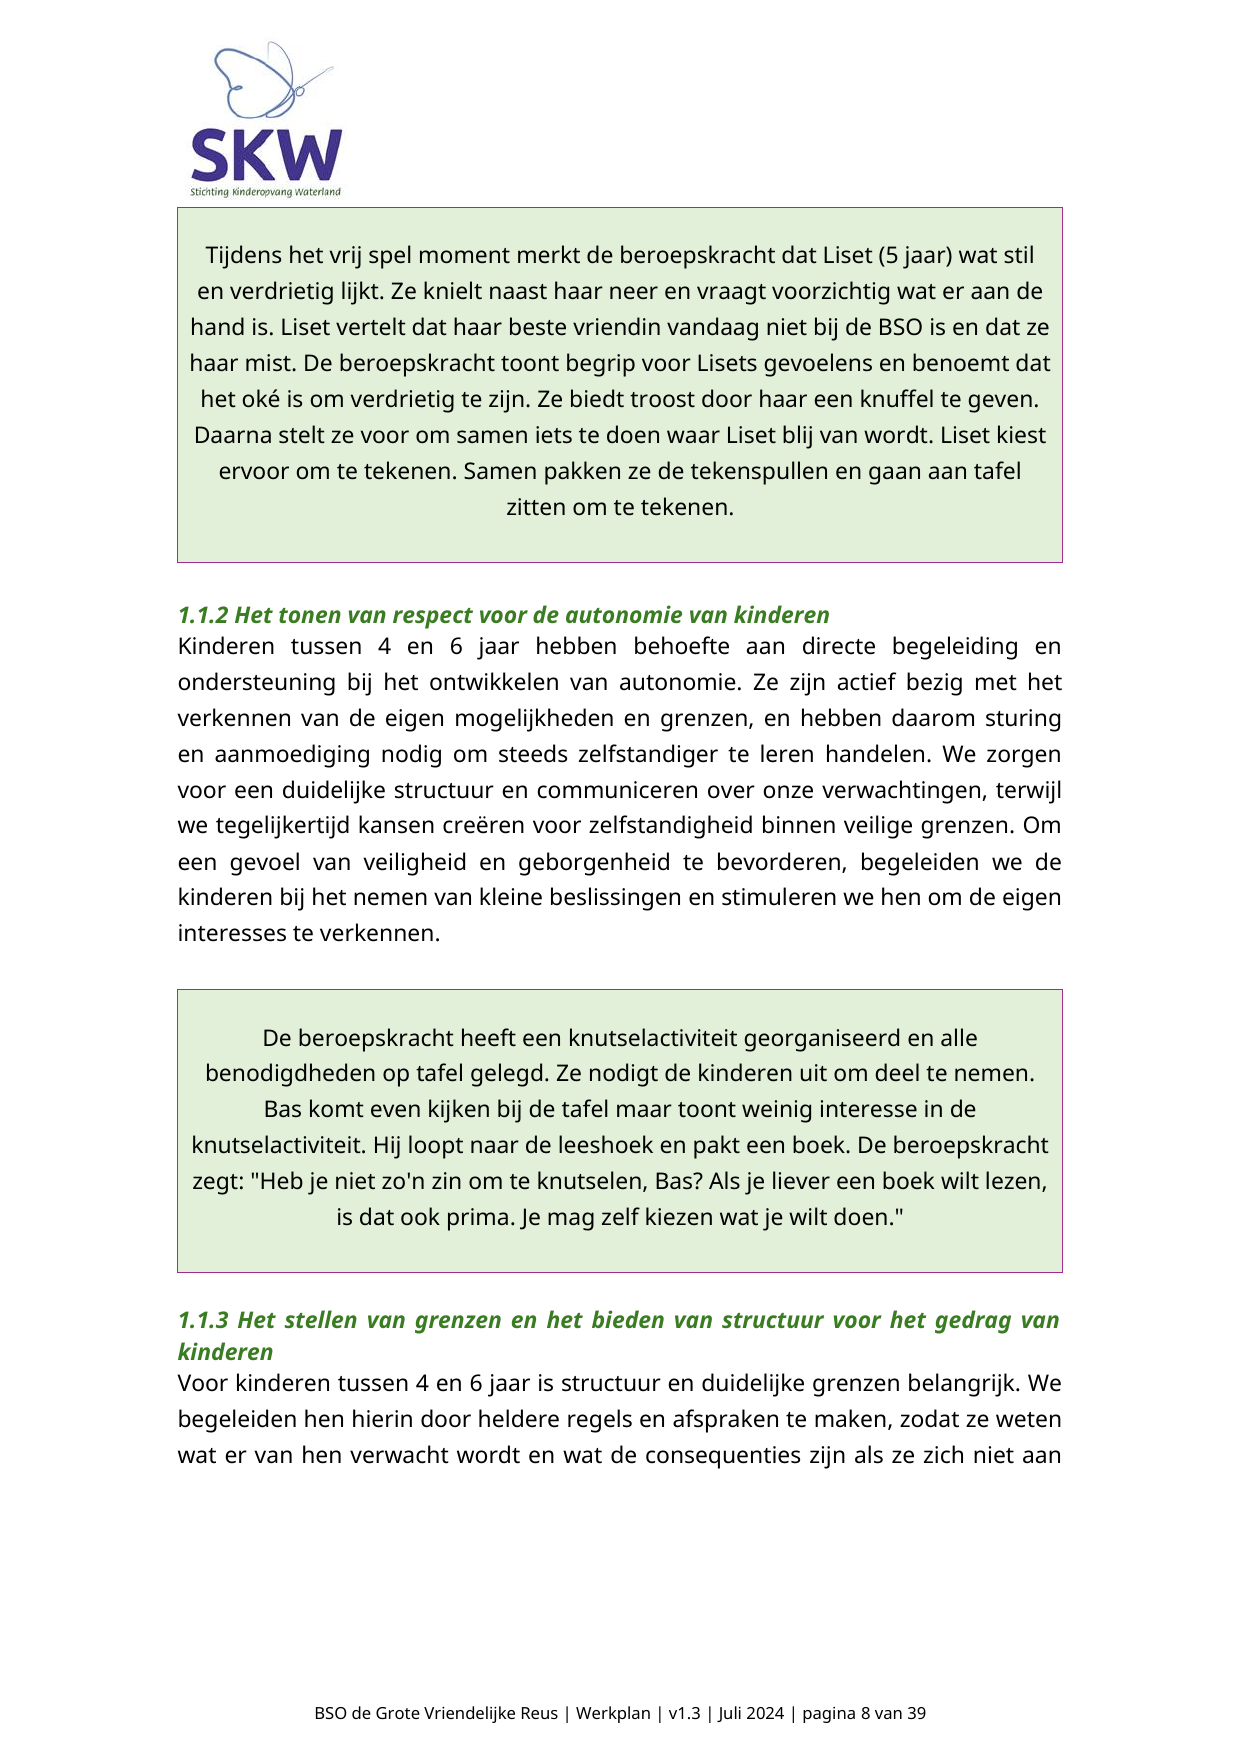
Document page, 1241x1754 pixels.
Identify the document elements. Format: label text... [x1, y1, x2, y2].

text Kinderen tussen 4 en 6 jaar hebben behoefte aan directe begeleiding en ondersteuning bij het ontwikkelen van autonomie. Ze zijn actief bezig met het verkennen van de eigen mogelijkheden en grenzen, en hebben daarom sturing en aanmoediging nodig om steeds zelfstandiger te leren handelen. We zorgen voor een duidelijke structuur en communiceren over onze verwachtingen, terwijl we tegelijkertijd kansen creëren voor zelfstandigheid binnen veilige grenzen. Om een gevoel van veiligheid en geborgenheid te bevorderen, begeleiden we de kinderen bij het nemen van kleine beslissingen en stimuleren we hen om de eigen interesses te verkennen. [177, 630, 1063, 948]
table_header De beroepskracht heeft een knutselactiviteit georganiseerd en alle benodigdheden op tafel gelegd. Ze nodigt de kinderen uit om deel te nemen. Bas komt even kijken bij de tafel maar toont weinig interesse in de knutselactiviteit. Hij loopt naar de leeshoek en pakt een boek. De beroepskracht zegt: "Heb je niet zo'n zin om te knutselen, Bas? Als je liever een boek wilt lezen, is dat ook prima. Je mag zelf kiezen wat je wilt doen." [178, 990, 1062, 1272]
text 1.1.3 Het stellen van grenzen en het bieden van structuur voor het gedrag van kinderen [177, 1304, 1063, 1367]
table_header Tijdens het vrij spel moment merkt de beroepskracht dat Liset (5 jaar) wat stil en verdrietig lijkt. Ze knielt naast haar neer en vraagt voorzichtig wat er aan de hand is. Liset vertelt dat haar beste vriendin vandaag niet bij de BSO is en dat ze haar mist. De beroepskracht toont begrip voor Lisets gevoelens en benoemt dat het oké is om verdrietig te zijn. Ze biedt troost door haar een knuffel te geven. Daarna stelt ze voor om samen iets te doen waar Liset blij van wordt. Liset kiest ervoor om te tekenen. Samen pakken ze de tekenspullen en gaan aan tafel zitten om te tekenen. [178, 208, 1062, 562]
text 1.1.2 Het tonen van respect voor de autonomie van kinderen [177, 598, 1063, 630]
picture [177, 29, 355, 207]
